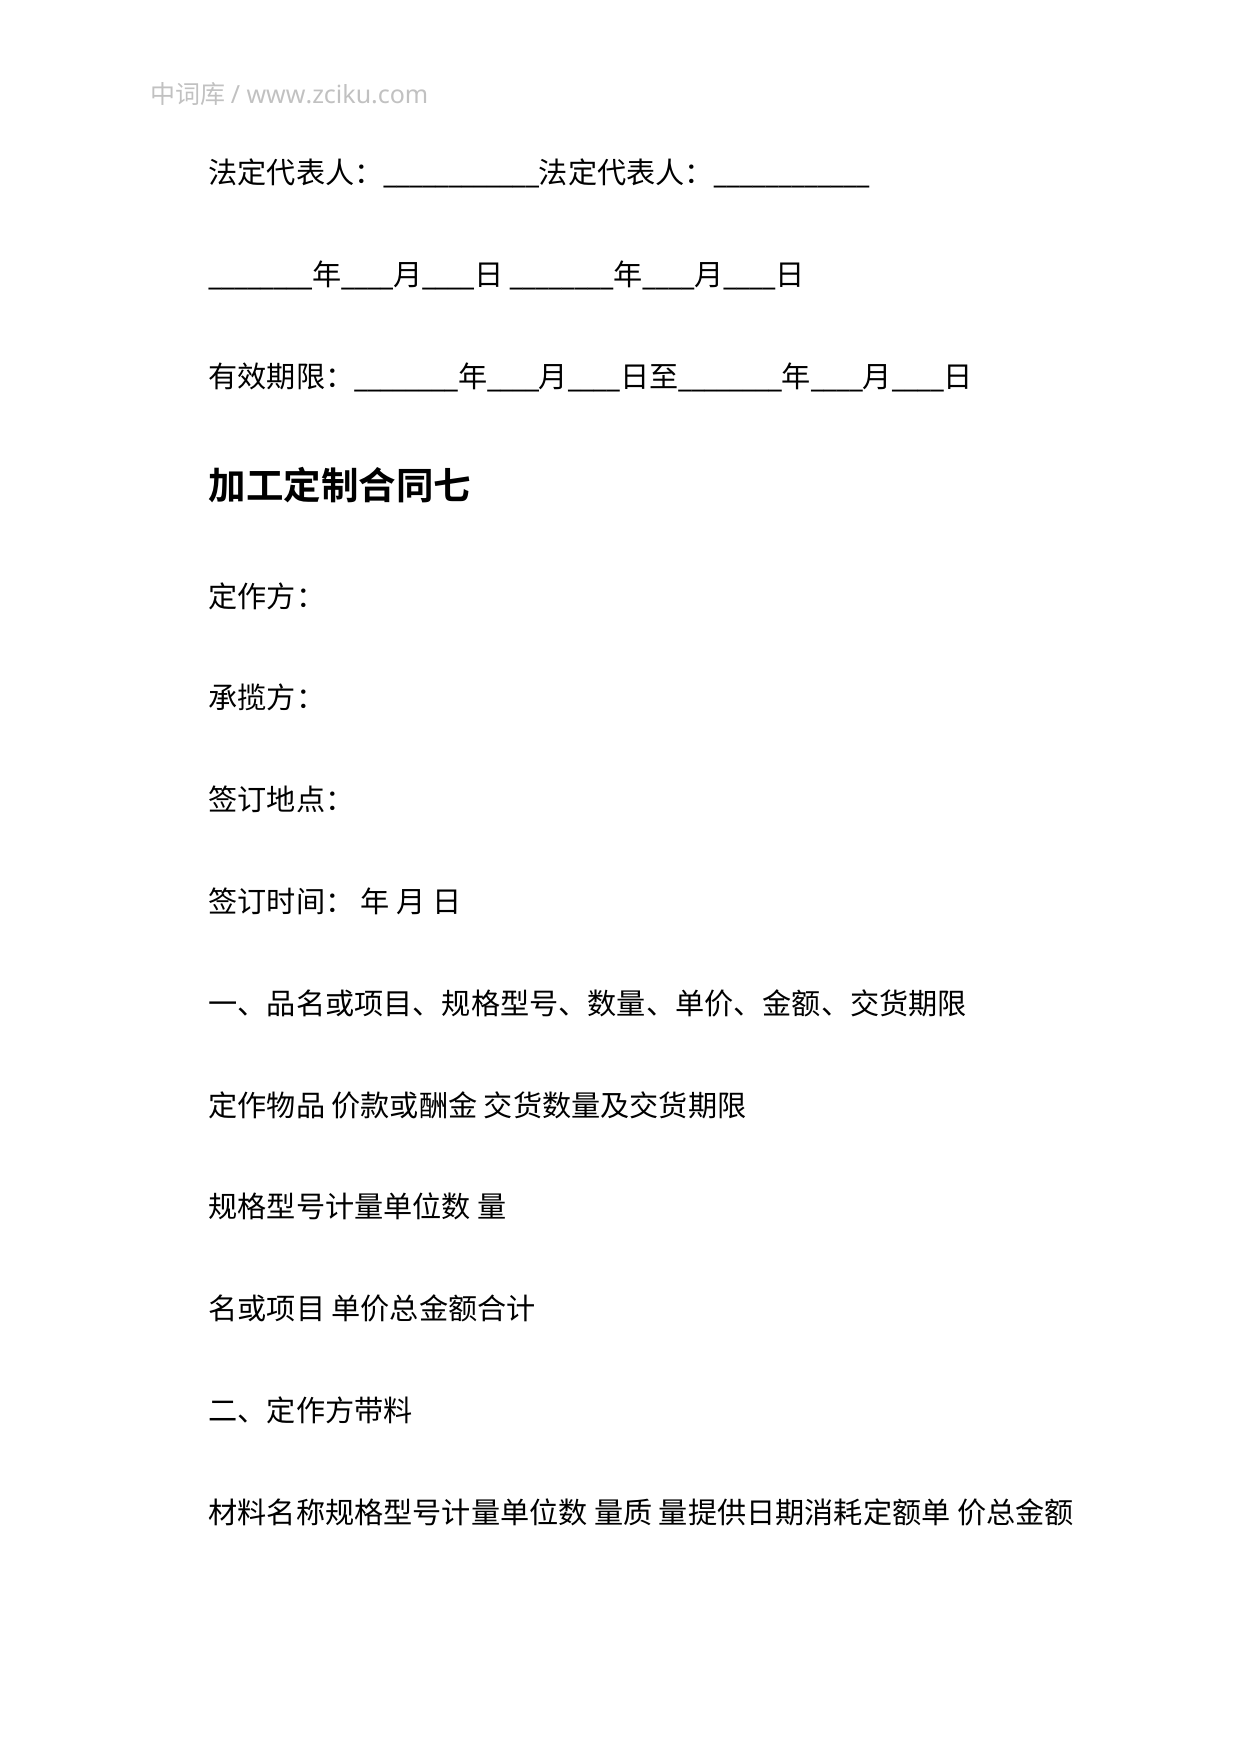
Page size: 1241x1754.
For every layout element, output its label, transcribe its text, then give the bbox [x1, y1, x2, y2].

text 定作方： [150, 573, 1090, 616]
text 加工定制合同七 [150, 456, 1090, 510]
text 法定代表人：____________法定代表人：____________ [150, 150, 1090, 192]
text 签订时间： 年 月 日 [150, 879, 1090, 921]
text 一、品名或项目、规格型号、数量、单价、金额、交货期限 [150, 980, 1090, 1023]
text 名或项目 单价总金额合计 [150, 1286, 1090, 1328]
text 材料名称规格型号计量单位数 量质 量提供日期消耗定额单 价总金额 [150, 1489, 1090, 1532]
text 规格型号计量单位数 量 [150, 1184, 1090, 1226]
text 定作物品 价款或酬金 交货数量及交货期限 [150, 1082, 1090, 1124]
text 签订地点： [150, 777, 1090, 819]
text 承揽方： [150, 675, 1090, 717]
text 二、定作方带料 [150, 1387, 1090, 1430]
text ________年____月____日 ________年____月____日 [150, 252, 1090, 294]
text 有效期限：________年____月____日至________年____月____日 [150, 354, 1090, 396]
